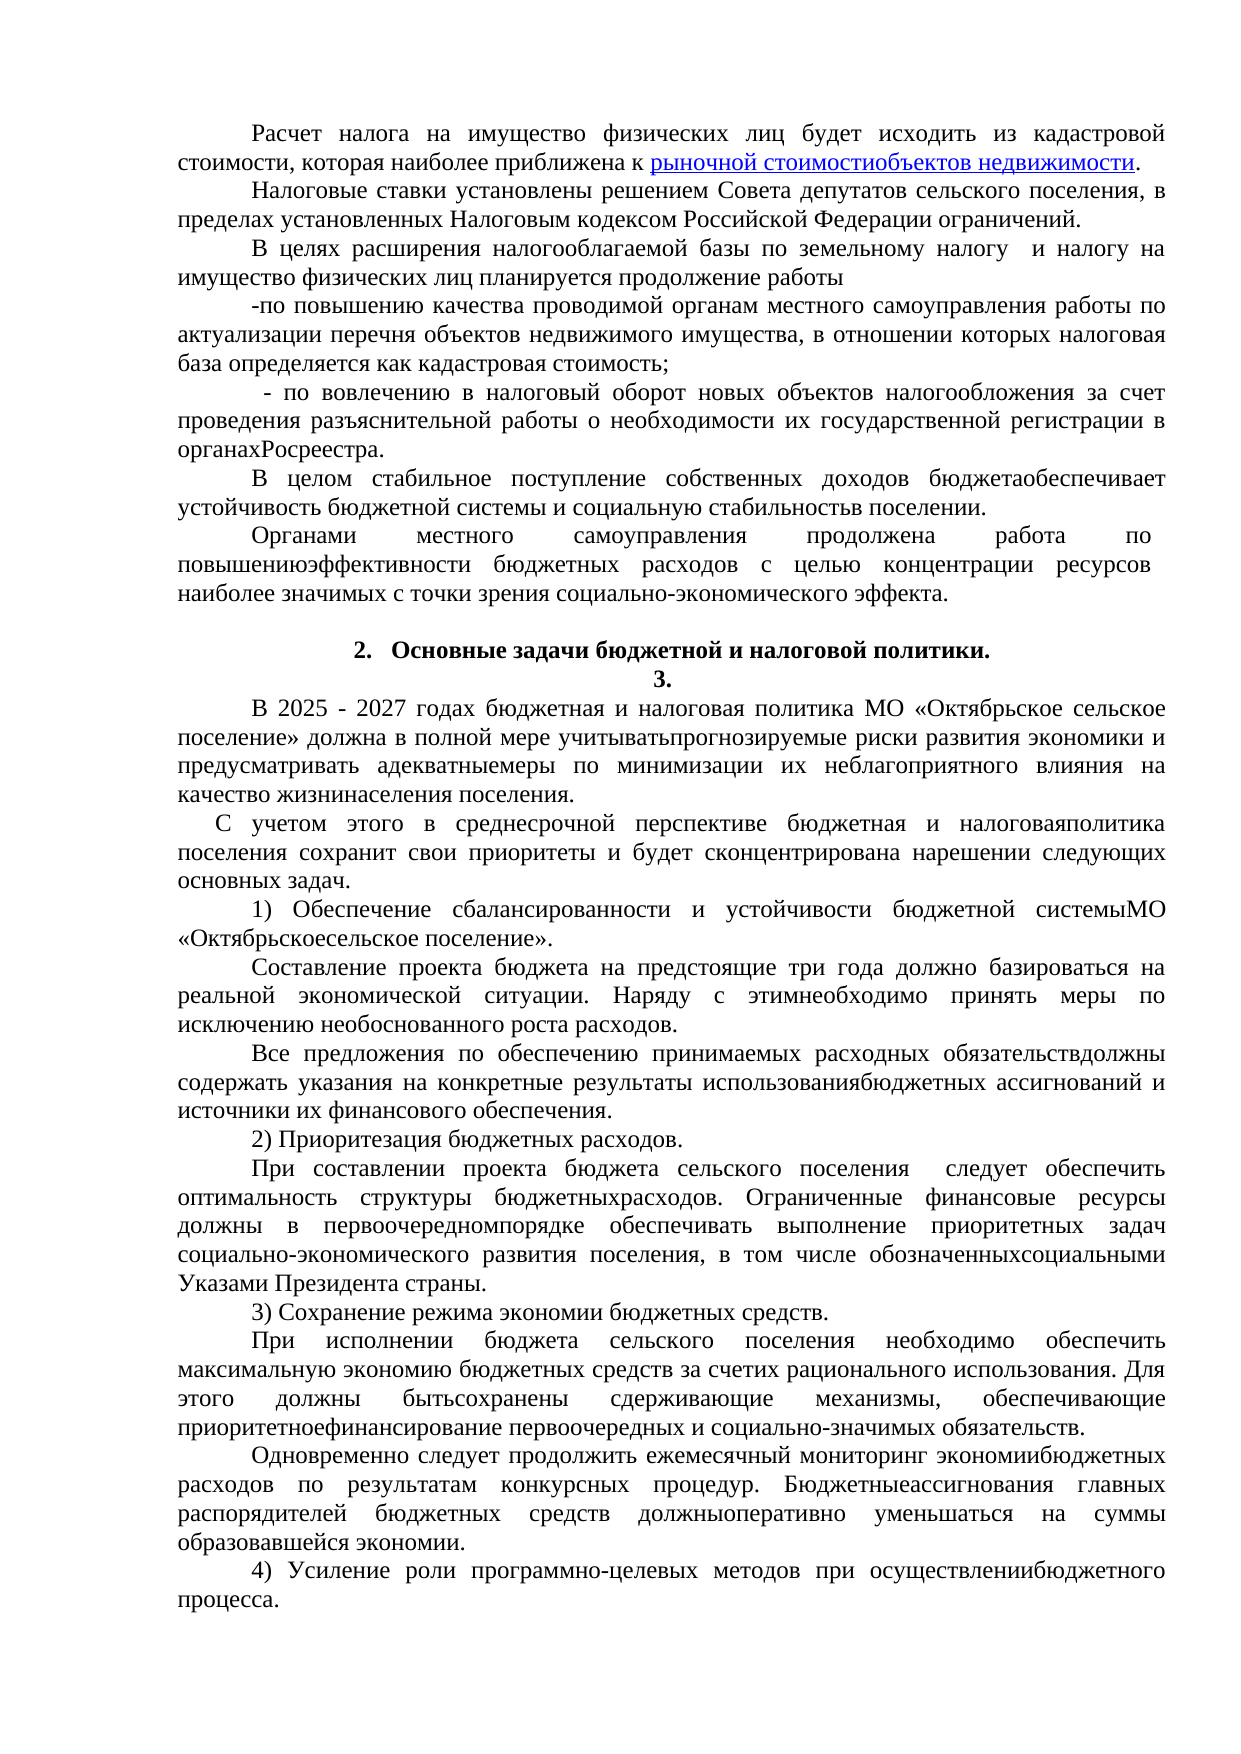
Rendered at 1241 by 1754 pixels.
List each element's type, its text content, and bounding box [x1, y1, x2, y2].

text В целях расширения налогооблагаемой базы по земельному налогу и налогу на имущество физических лиц планируется продолжение работы [177, 233, 1167, 291]
text -по повышению качества проводимой органам местного самоуправления работы по актуализации перечня объектов недвижимого имущества, в отношении которых налоговая база определяется как кадастровая стоимость; [177, 291, 1167, 377]
list Основные задачи бюджетной и налоговой политики. [177, 636, 1167, 664]
text В целом стабильное поступление собственных доходов бюджетаобеспечивает устойчивость бюджетной системы и социальную стабильностьв поселении. [177, 463, 1167, 521]
text 1) Обеспечение сбалансированности и устойчивости бюджетной системыМО «Октябрьскоесельское поселение». [177, 894, 1167, 952]
text При составлении проекта бюджета сельского поселения следует обеспечить оптимальность структуры бюджетныхрасходов. Ограниченные финансовые ресурсы должны в первоочередномпорядке обеспечивать выполнение приоритетных задач социально-экономического развития поселения, в том числе обозначенныхсоциальными Указами Президента страны. [177, 1153, 1167, 1297]
text При исполнении бюджета сельского поселения необходимо обеспечить максимальную экономию бюджетных средств за счетих рационального использования. Для этого должны бытьсохранены сдерживающие механизмы, обеспечивающие приоритетноефинансирование первоочередных и социально-значимых обязательств. [177, 1326, 1167, 1441]
text Налоговые ставки установлены решением Совета депутатов сельского поселения, в пределах установленных Налоговым кодексом Российской Федерации ограничений. [177, 176, 1167, 233]
text Все предложения по обеспечению принимаемых расходных обязательствдолжны содержать указания на конкретные результаты использованиябюджетных ассигнований и источники их финансового обеспечения. [177, 1038, 1167, 1124]
text Расчет налога на имущество физических лиц будет исходить из кадастровой стоимости, которая наиболее приближена к рыночной стоимостиобъектов недвижимости. [177, 118, 1167, 176]
text С учетом этого в среднесрочной перспективе бюджетная и налоговаяполитика поселения сохранит свои приоритеты и будет сконцентрирована нарешении следующих основных задач. [177, 808, 1167, 894]
text 3) Сохранение режима экономии бюджетных средств. [177, 1297, 1167, 1326]
text 2) Приоритезация бюджетных расходов. [177, 1124, 1167, 1153]
text Одновременно следует продолжить ежемесячный мониторинг экономиибюджетных расходов по результатам конкурсных процедур. Бюджетныеассигнования главных распорядителей бюджетных средств должныоперативно уменьшаться на суммы образовавшейся экономии. [177, 1441, 1167, 1556]
text - по вовлечению в налоговый оборот новых объектов налогообложения за счет проведения разъяснительной работы о необходимости их государственной регистрации в органахРосреестра. [177, 377, 1167, 463]
text Органами местного самоуправления продолжена работа по повышениюэффективности бюджетных расходов с целью концентрации ресурсов наиболее значимых с точки зрения социально-экономического эффекта. [177, 521, 1152, 607]
text 4) Усиление роли программно-целевых методов при осуществлениибюджетного процесса. [177, 1556, 1167, 1613]
text Составление проекта бюджета на предстоящие три года должно базироваться на реальной экономической ситуации. Наряду с этимнеобходимо принять меры по исключению необоснованного роста расходов. [177, 952, 1167, 1038]
text В 2025 - 2027 годах бюджетная и налоговая политика МО «Октябрьское сельское поселение» должна в полной мере учитыватьпрогнозируемые риски развития экономики и предусматривать адекватныемеры по минимизации их неблагоприятного влияния на качество жизнинаселения поселения. [177, 693, 1167, 808]
